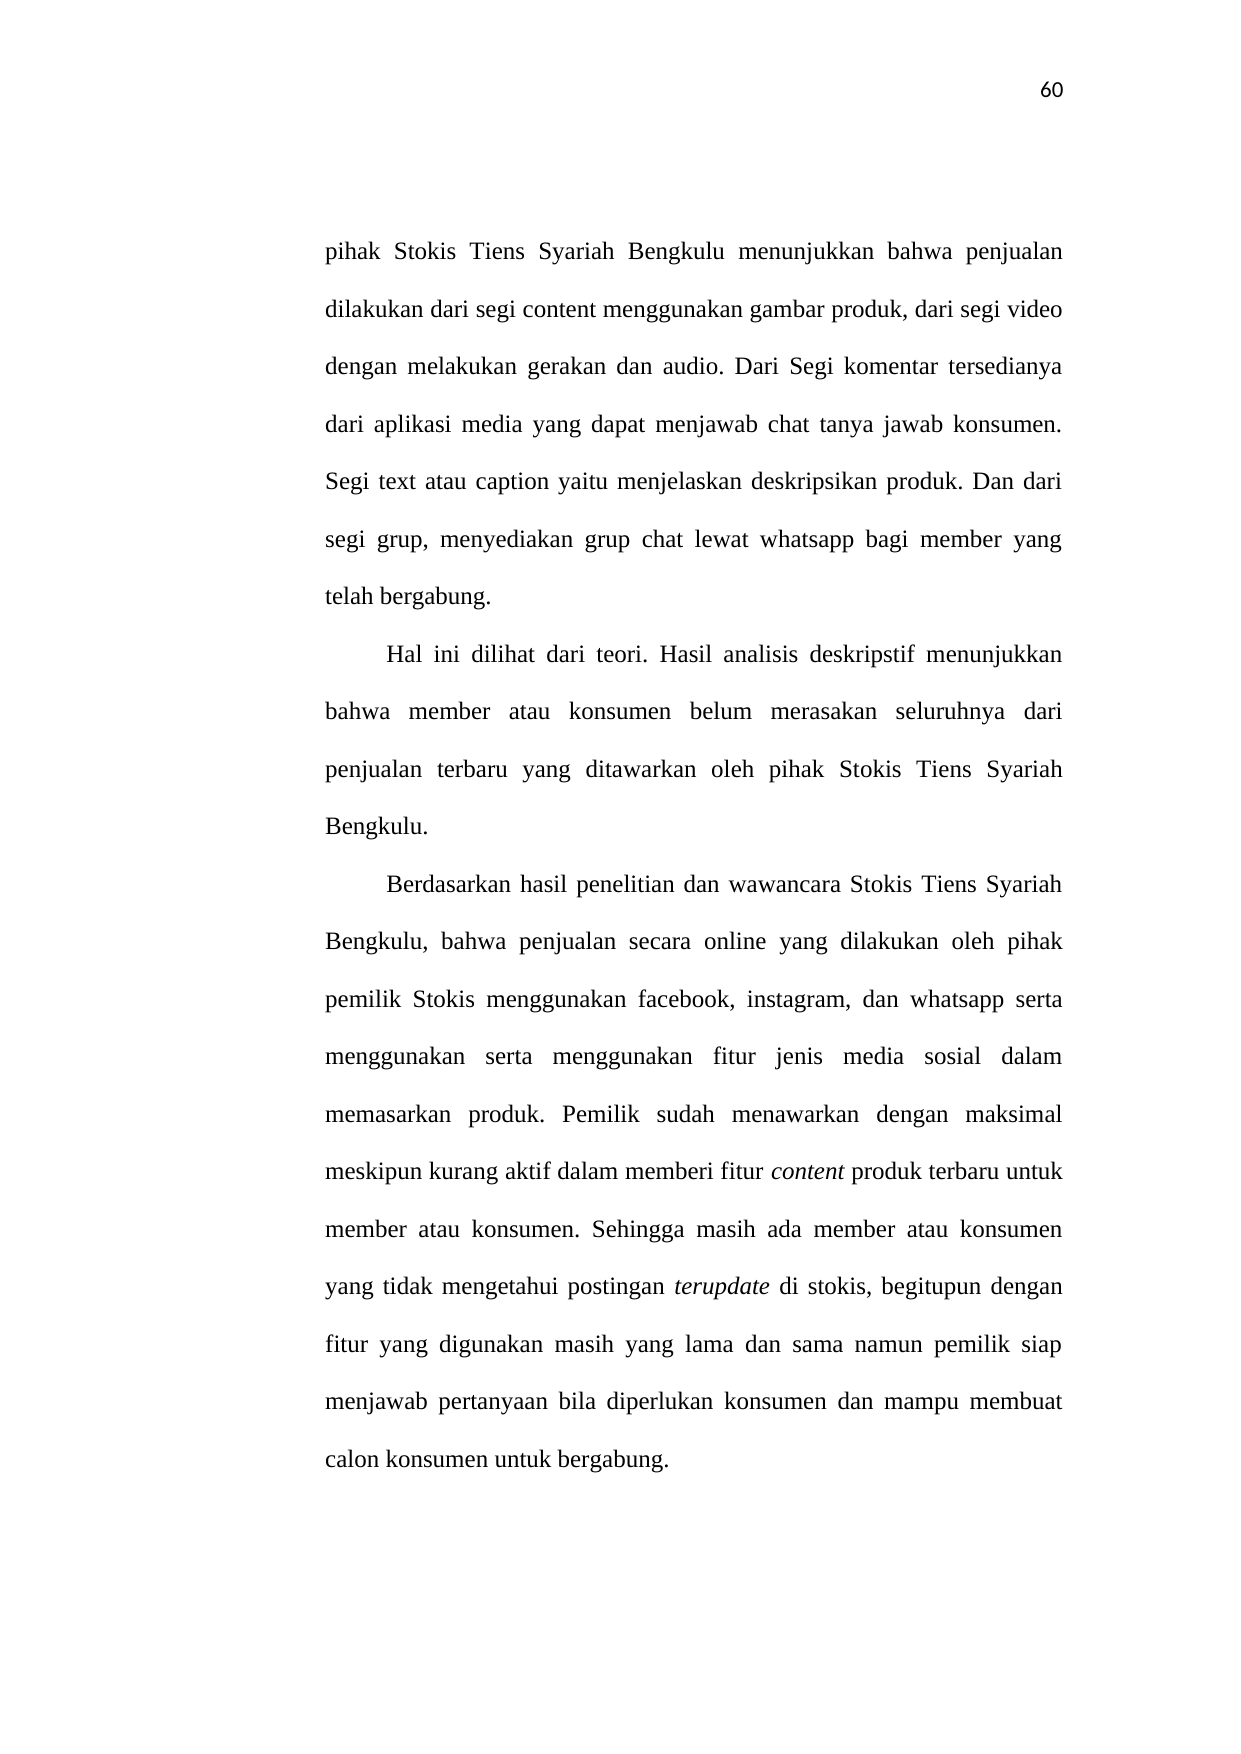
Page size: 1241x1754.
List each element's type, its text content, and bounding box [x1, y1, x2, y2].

list Berdasarkan hasil penelitian dan wawancara Stokis Tiens Syariah Bengkulu, bahwa penjualan secara online yang dilakukan oleh pihak pemilik Stokis menggunakan facebook, instagram, dan whatsapp serta menggunakan serta menggunakan fitur jenis media sosial dalam memasarkan produk. Pemilik sudah menawarkan dengan maksimal meskipun kurang aktif dalam memberi fitur content produk terbaru untuk member atau konsumen. Sehingga masih ada member atau konsumen yang tidak mengetahui postingan terupdate di stokis, begitupun dengan fitur yang digunakan masih yang lama dan sama namun pemilik siap menjawab pertanyaan bila diperlukan konsumen dan mampu membuat calon konsumen untuk bergabung. [325, 869, 1063, 1472]
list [325, 236, 1063, 610]
list Hal ini dilihat dari teori. Hasil analisis deskripstif menunjukkan bahwa member atau konsumen belum merasakan seluruhnya dari penjualan terbaru yang ditawarkan oleh pihak Stokis Tiens Syariah Bengkulu. [325, 639, 1063, 840]
